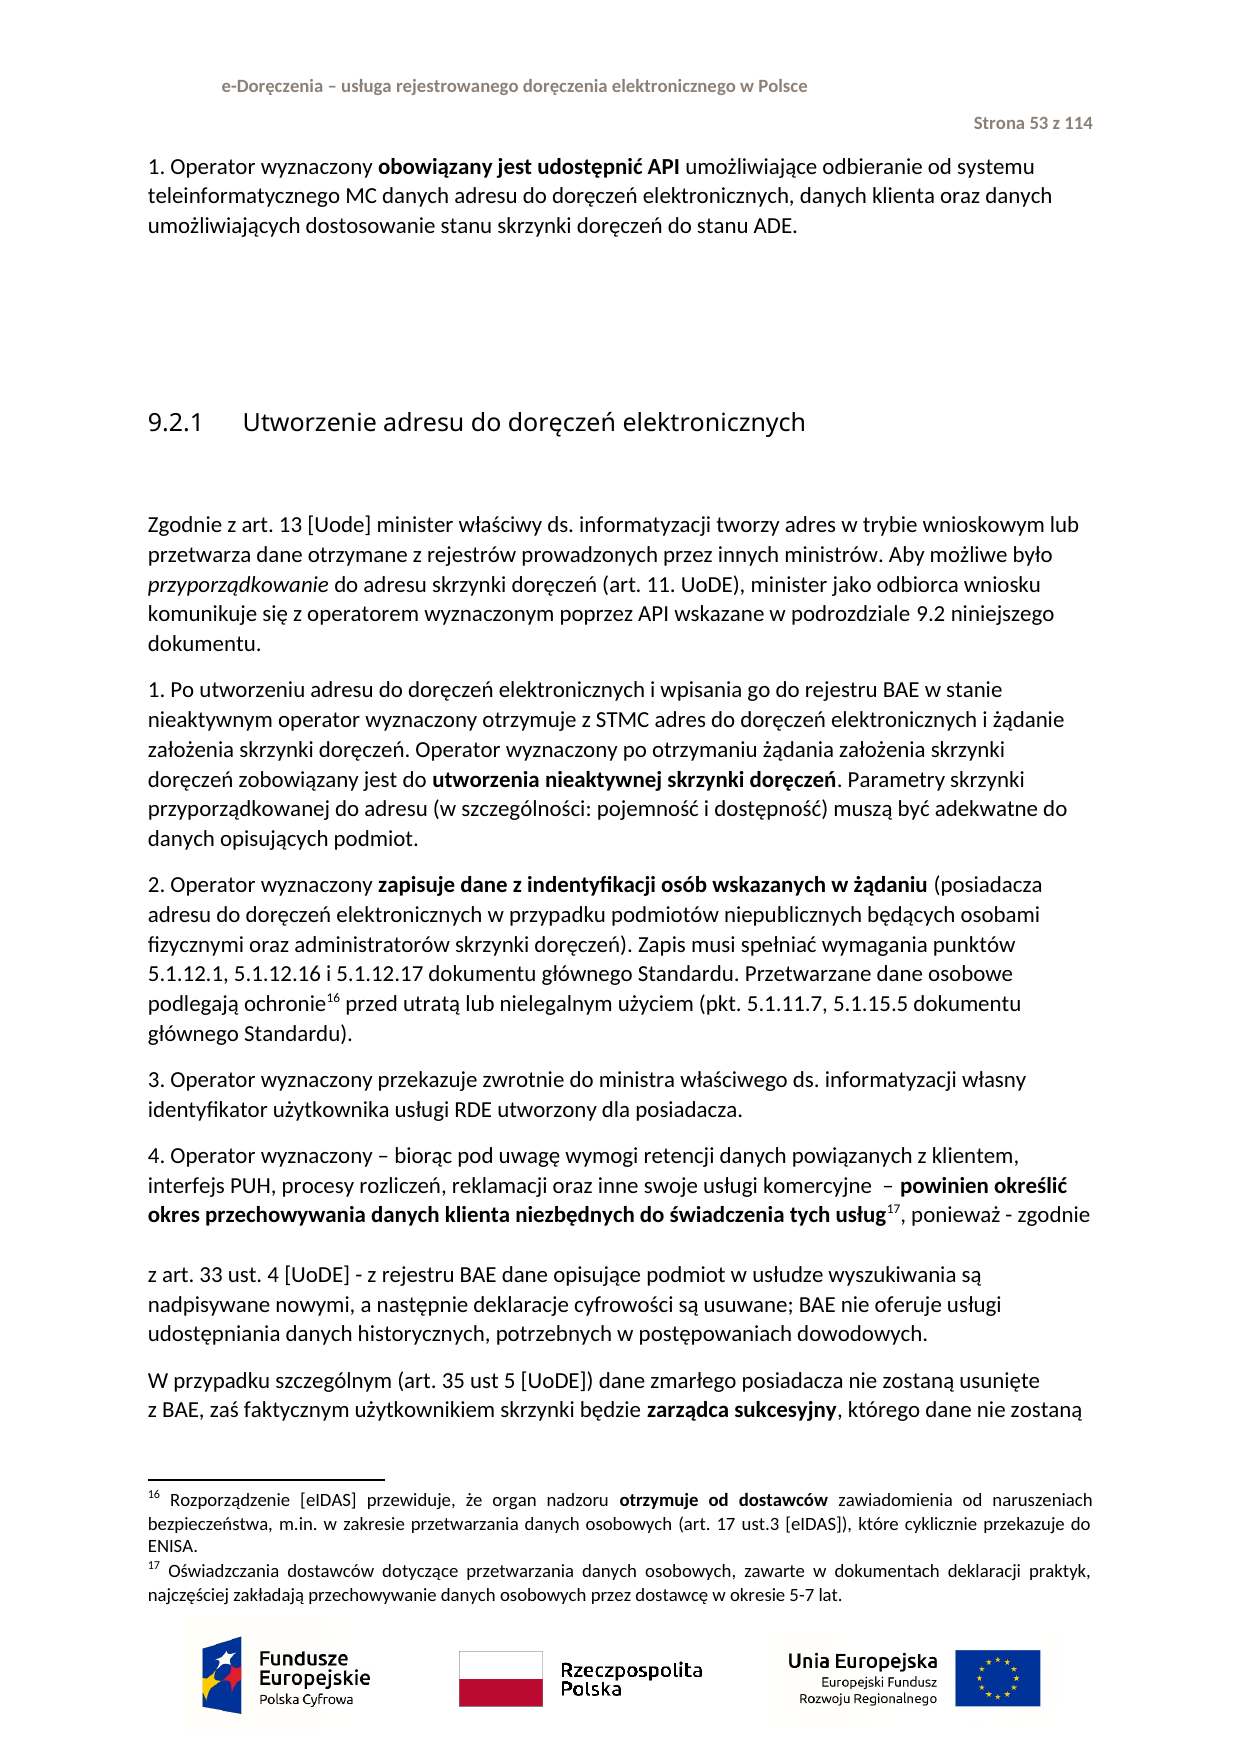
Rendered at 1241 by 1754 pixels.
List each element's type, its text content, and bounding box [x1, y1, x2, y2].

picture [183, 1617, 389, 1733]
picture [440, 1632, 720, 1725]
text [148, 1366, 1093, 1423]
picture [770, 1631, 1059, 1725]
text 4. Operator wyznaczony – biorąc pod uwagę wymogi retencji danych powiązanych z klientem, interfejs PUH, procesy rozliczeń, reklamacji oraz inne swoje usługi komercyjne – powinien określić okres przechowywania danych klienta niezbędnych do świadczenia tych usług, ponieważ - zgodnie z art. 33 ust. 4 [UoDE] - z rejestru BAE dane opisujące podmiot w usłudze wyszukiwania są nadpisywane nowymi, a następnie deklaracje cyfrowości są usuwane; BAE nie oferuje usługi udostępniania danych historycznych, potrzebnych w postępowaniach dowodowych. [148, 1141, 1093, 1347]
text 3. Operator wyznaczony przekazuje zwrotnie do ministra właściwego ds. informatyzacji własny identyfikator użytkownika usługi RDE utworzony dla posiadacza. [148, 1065, 1093, 1123]
subtitle Utworzenie adresu do doręczeń elektronicznych [148, 405, 1093, 439]
text 2. Operator wyznaczony zapisuje dane z indentyfikacji osób wskazanych w żądaniu (posiadacza adresu do doręczeń elektronicznych w przypadku podmiotów niepublicznych będących osobami fizycznymi oraz administratorów skrzynki doręczeń). Zapis musi spełniać wymagania punktów 5.1.12.1, 5.1.12.16 i 5.1.12.17 dokumentu głównego Standardu. Przetwarzane dane osobowe podlegają ochronie przed utratą lub nielegalnym użyciem (pkt. 5.1.11.7, 5.1.15.5 dokumentu głównego Standardu). [148, 870, 1093, 1047]
text Zgodnie z art. 13 [Uode] minister właściwy ds. informatyzacji tworzy adres w trybie wnioskowym lub przetwarza dane otrzymane z rejestrów prowadzonych przez innych ministrów. Aby możliwe było przyporządkowanie do adresu skrzynki doręczeń (art. 11. UoDE), minister jako odbiorca wniosku komunikuje się z operatorem wyznaczonym poprzez API wskazane w podrozdziale 9.2 niniejszego dokumentu. [148, 511, 1093, 657]
text 1. Operator wyznaczony obowiązany jest udostępnić API umożliwiające odbieranie od systemu teleinformatycznego MC danych adresu do doręczeń elektronicznych, danych klienta oraz danych umożliwiających dostosowanie stanu skrzynki doręczeń do stanu ADE. [148, 152, 1093, 239]
text 1. Po utworzeniu adresu do doręczeń elektronicznych i wpisania go do rejestru BAE w stanie nieaktywnym operator wyznaczony otrzymuje z STMC adres do doręczeń elektronicznych i żądanie założenia skrzynki doręczeń. Operator wyznaczony po otrzymaniu żądania założenia skrzynki doręczeń zobowiązany jest do utworzenia nieaktywnej skrzynki doręczeń. Parametry skrzynki przyporządkowanej do adresu (w szczególności: pojemność i dostępność) muszą być adekwatne do danych opisujących podmiot. [148, 676, 1093, 852]
